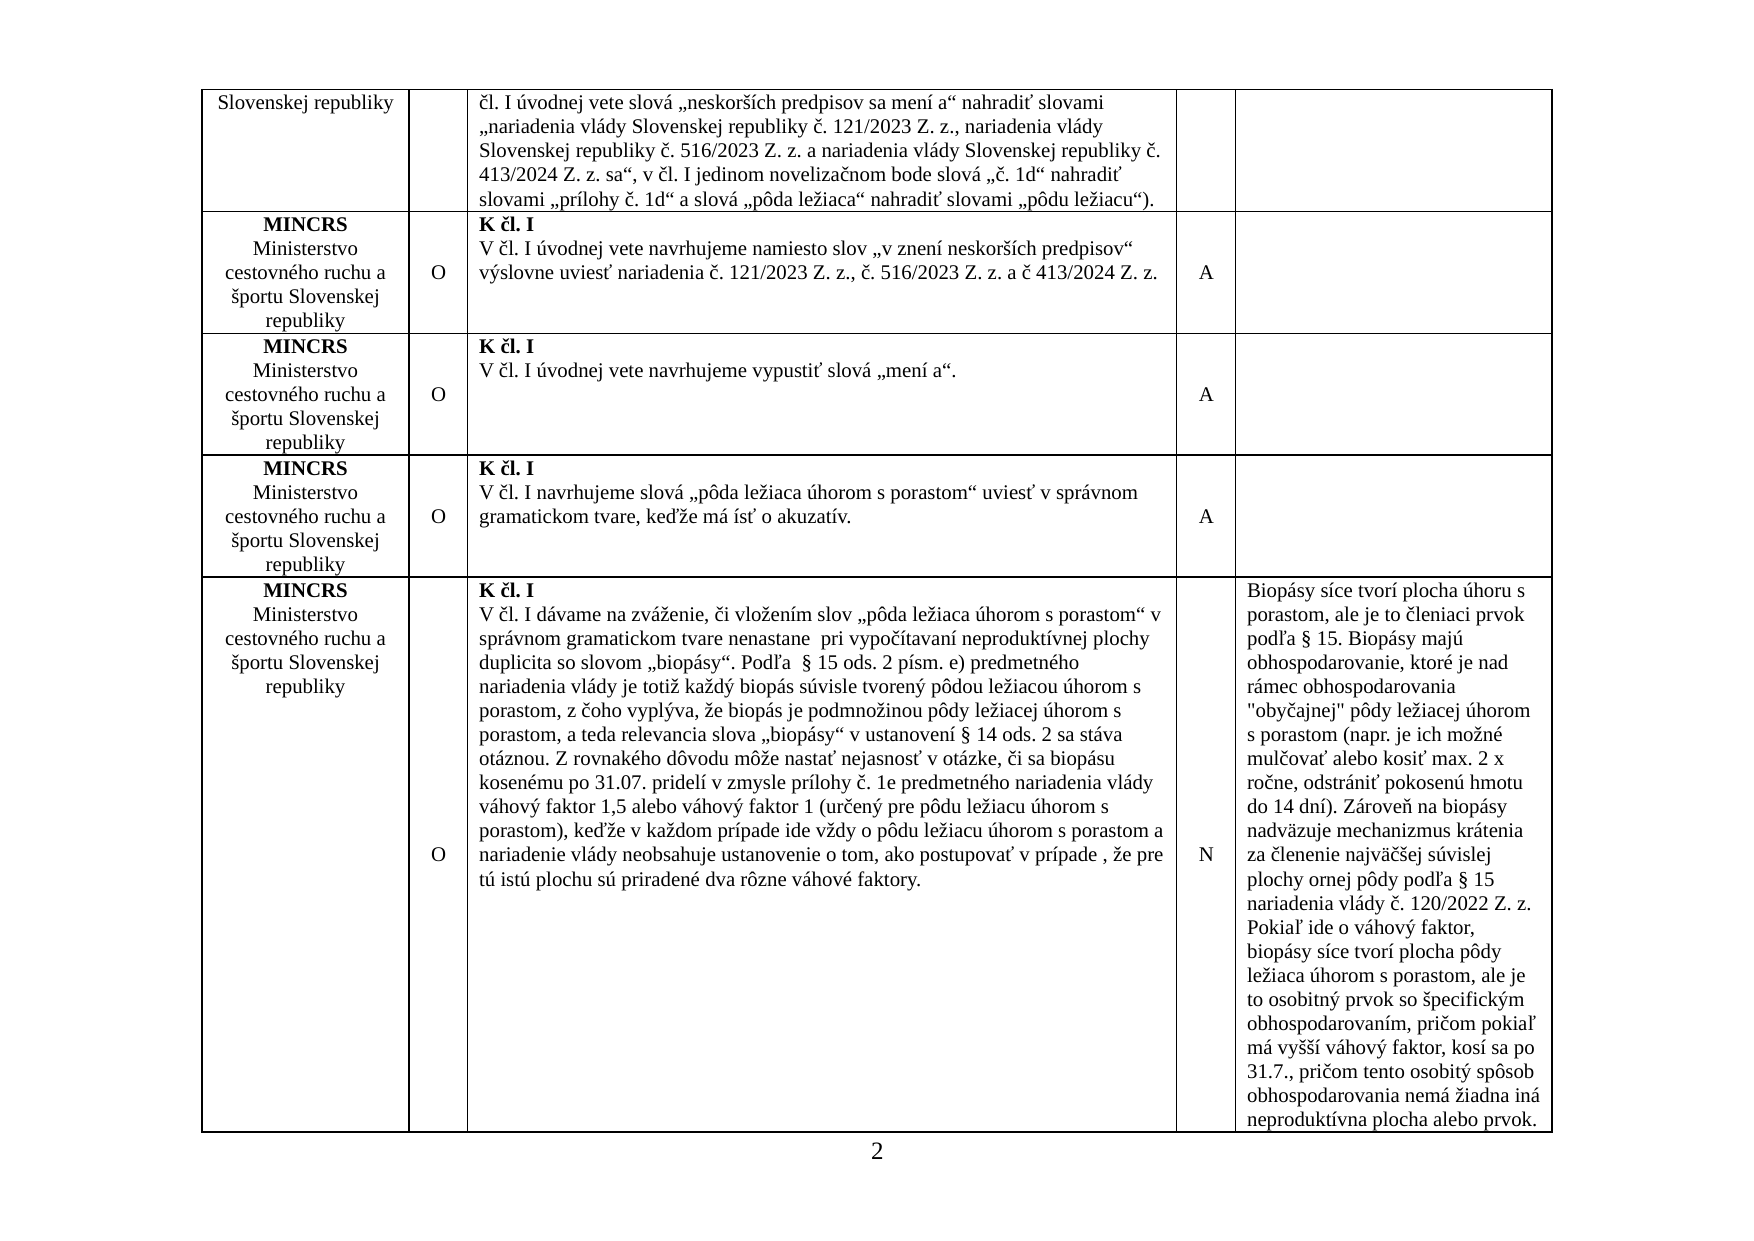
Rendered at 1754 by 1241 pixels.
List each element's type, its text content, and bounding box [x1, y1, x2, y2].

table_cell O [410, 456, 467, 576]
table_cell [203, 578, 408, 1131]
table_cell N [1177, 578, 1235, 1131]
table_cell O [410, 334, 467, 454]
table_cell O [410, 90, 467, 211]
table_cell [203, 90, 408, 211]
table_cell K čl. I V čl. I úvodnej vete navrhujeme vypustiť slová „mení a“. [468, 334, 1176, 454]
table_cell MINCRS Ministerstvo cestovného ruchu a športu Slovenskej republiky [203, 334, 408, 454]
table_cell [1236, 334, 1551, 454]
table_cell Biopásy síce tvorí plocha úhoru s porastom, ale je to členiaci prvok podľa § 15. Biopásy majú obhospodarovanie, ktoré je nad rámec obhospodarovania "obyčajnej" pôdy ležiacej úhorom s porastom (napr. je ich možné mulčovať alebo kosiť max. 2 x ročne, odstrániť pokosenú hmotu do 14 dní). Zároveň na biopásy nadväzuje mechanizmus krátenia za členenie najväčšej súvislej plochy ornej pôdy podľa § 15 nariadenia vlády č. 120/2022 Z. z. Pokiaľ ide o váhový faktor, biopásy síce tvorí plocha pôdy ležiaca úhorom s porastom, ale je to osobitný prvok so špecifickým obhospodarovaním, pričom pokiaľ má vyšší váhový faktor, kosí sa po 31.7., pričom tento osobitý spôsob obhospodarovania nemá žiadna iná neproduktívna plocha alebo prvok. [1236, 578, 1551, 1131]
table_cell MINCRS Ministerstvo cestovného ruchu a športu Slovenskej republiky [203, 212, 408, 332]
table_cell [1236, 212, 1551, 332]
table_cell A [1177, 212, 1235, 332]
table_cell [1236, 456, 1551, 576]
table_cell MINCRS Ministerstvo cestovného ruchu a športu Slovenskej republiky [203, 456, 408, 576]
table_cell A [1177, 90, 1235, 211]
table_cell A [1177, 334, 1235, 454]
table_cell K čl. I V čl. I dávame na zváženie, či vložením slov „pôda ležiaca úhorom s porastom“ v správnom gramatickom tvare nenastane pri vypočítavaní neproduktívnej plochy duplicita so slovom „biopásy“. Podľa § 15 ods. 2 písm. e) predmetného nariadenia vlády je totiž každý biopás súvisle tvorený pôdou ležiacou úhorom s porastom, z čoho vyplýva, že biopás je podmnožinou pôdy ležiacej úhorom s porastom, a teda relevancia slova „biopásy“ v ustanovení § 14 ods. 2 sa stáva otáznou. Z rovnakého dôvodu môže nastať nejasnosť v otázke, či sa biopásu kosenému po 31.07. pridelí v zmysle prílohy č. 1e predmetného nariadenia vlády váhový faktor 1,5 alebo váhový faktor 1 (určený pre pôdu ležiacu úhorom s porastom), keďže v každom prípade ide vždy o pôdu ležiacu úhorom s porastom a nariadenie vlády neobsahuje ustanovenie o tom, ako postupovať v prípade , že pre tú istú plochu sú priradené dva rôzne váhové faktory. [468, 578, 1176, 1131]
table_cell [468, 90, 1176, 211]
table_cell K čl. I V čl. I úvodnej vete navrhujeme namiesto slov „v znení neskorších predpisov“ výslovne uviesť nariadenia č. 121/2023 Z. z., č. 516/2023 Z. z. a č 413/2024 Z. z. [468, 212, 1176, 332]
table_cell O [410, 578, 467, 1131]
table_cell [1236, 90, 1551, 211]
table_cell A [1177, 456, 1235, 576]
table_cell K čl. I V čl. I navrhujeme slová „pôda ležiaca úhorom s porastom“ uviesť v správnom gramatickom tvare, keďže má ísť o akuzatív. [468, 456, 1176, 576]
table_cell O [410, 212, 467, 332]
